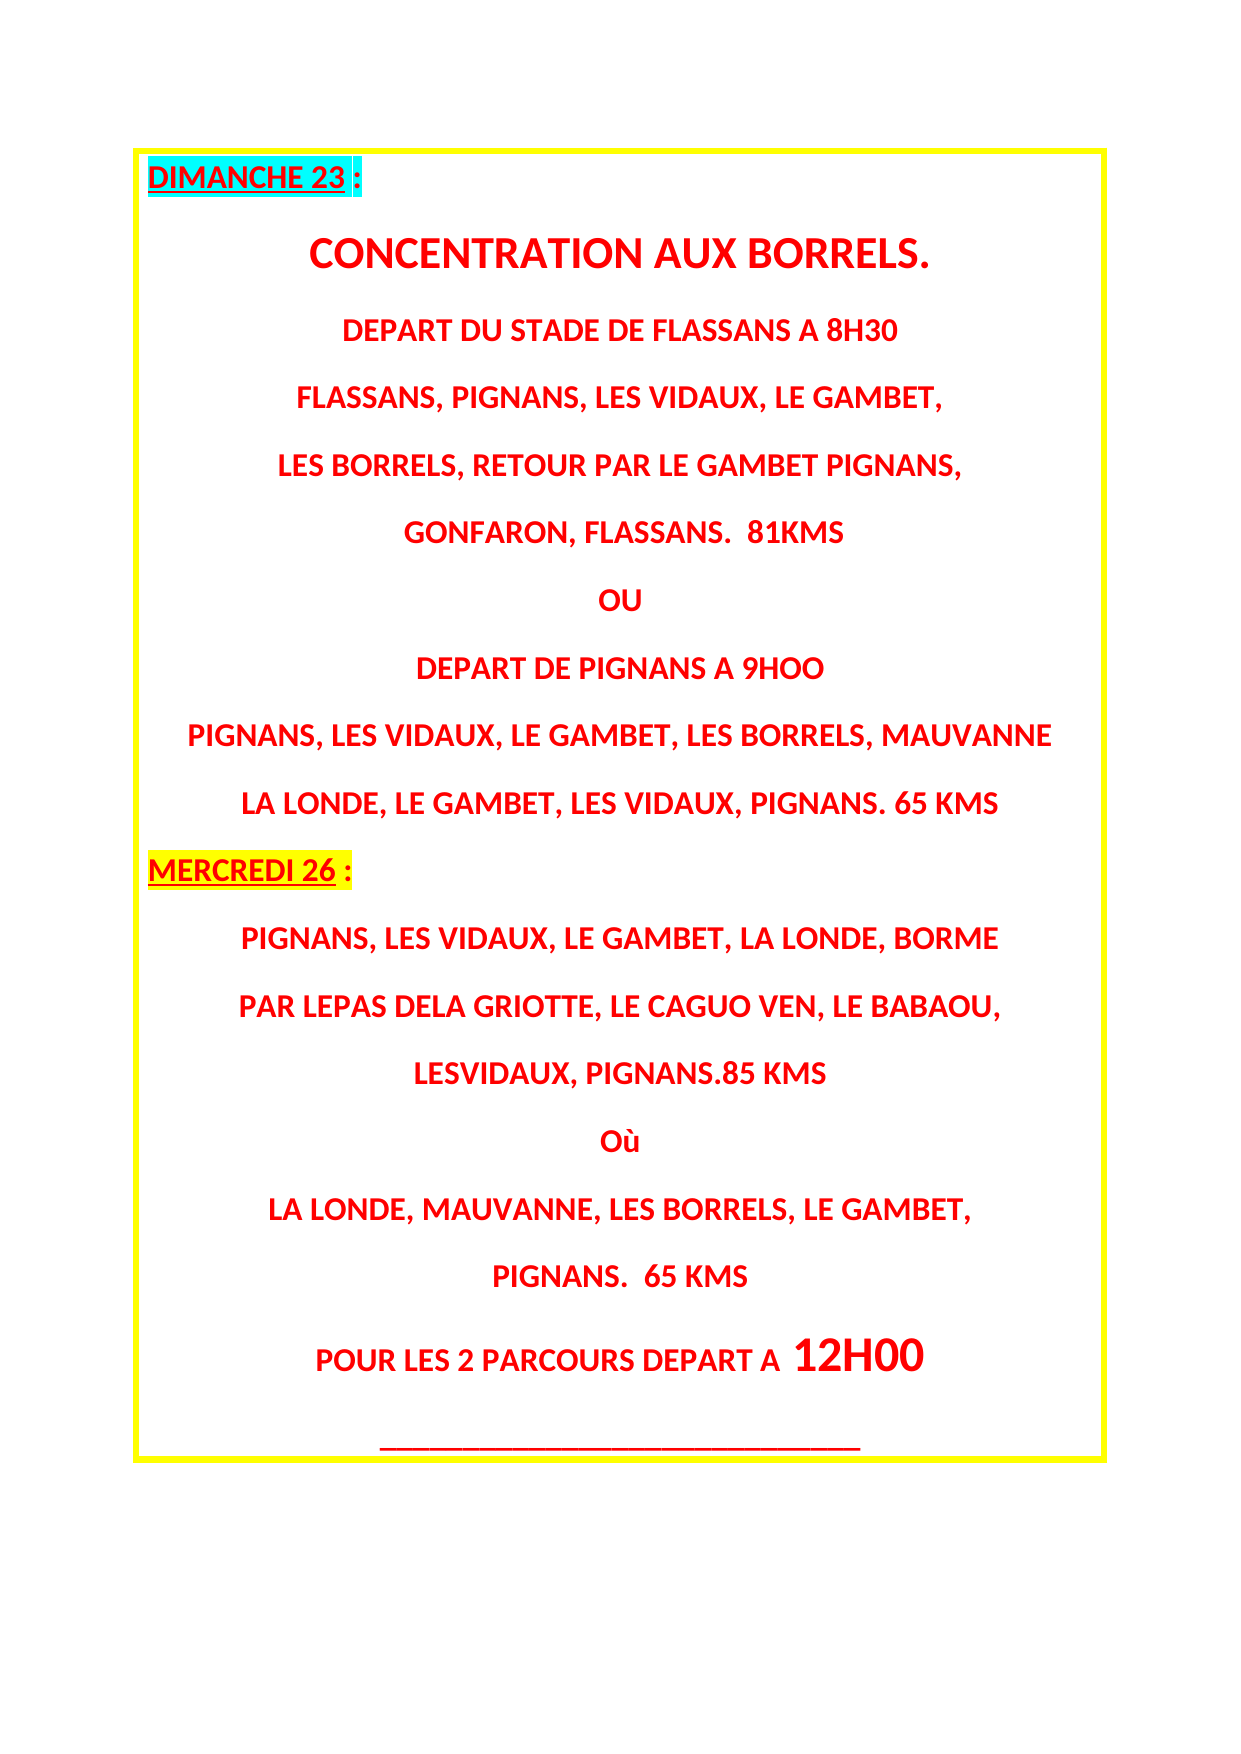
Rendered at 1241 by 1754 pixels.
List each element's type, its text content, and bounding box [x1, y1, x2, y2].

text CONCENTRATION AUX BORRELS. [139, 215, 1101, 279]
text LA LONDE, MAUVANNE, LES BORRELS, LE GAMBET, [139, 1179, 1101, 1228]
text DEPART DE PIGNANS A 9HOO [139, 638, 1101, 687]
text FLASSANS, PIGNANS, LES VIDAUX, LE GAMBET, [139, 368, 1101, 417]
text OU [139, 571, 1101, 620]
text PAR LEPAS DELA GRIOTTE, LE CAGUO VEN, LE BABAOU, [139, 976, 1101, 1025]
text PIGNANS, LES VIDAUX, LE GAMBET, LES BORRELS, MAUVANNE [139, 706, 1101, 755]
text GONFARON, FLASSANS. 81KMS [139, 503, 1101, 552]
text PIGNANS, LES VIDAUX, LE GAMBET, LA LONDE, BORME [139, 909, 1101, 958]
text LA LONDE, LE GAMBET, LES VIDAUX, PIGNANS. 65 KMS [139, 773, 1101, 823]
text DEPART DU STADE DE FLASSANS A 8H30 [139, 300, 1101, 349]
text LESVIDAUX, PIGNANS.85 KMS [139, 1044, 1101, 1093]
text POUR LES 2 PARCOURS DEPART A 12H00 [139, 1314, 1101, 1384]
text Où [139, 1112, 1101, 1161]
text PIGNANS. 65 KMS [139, 1247, 1101, 1296]
text _____________________________ [139, 1405, 1101, 1456]
text DIMANCHE 23 : [139, 154, 1101, 197]
text LES BORRELS, RETOUR PAR LE GAMBET PIGNANS, [139, 436, 1101, 484]
text MERCREDI 26 : [139, 841, 1101, 890]
